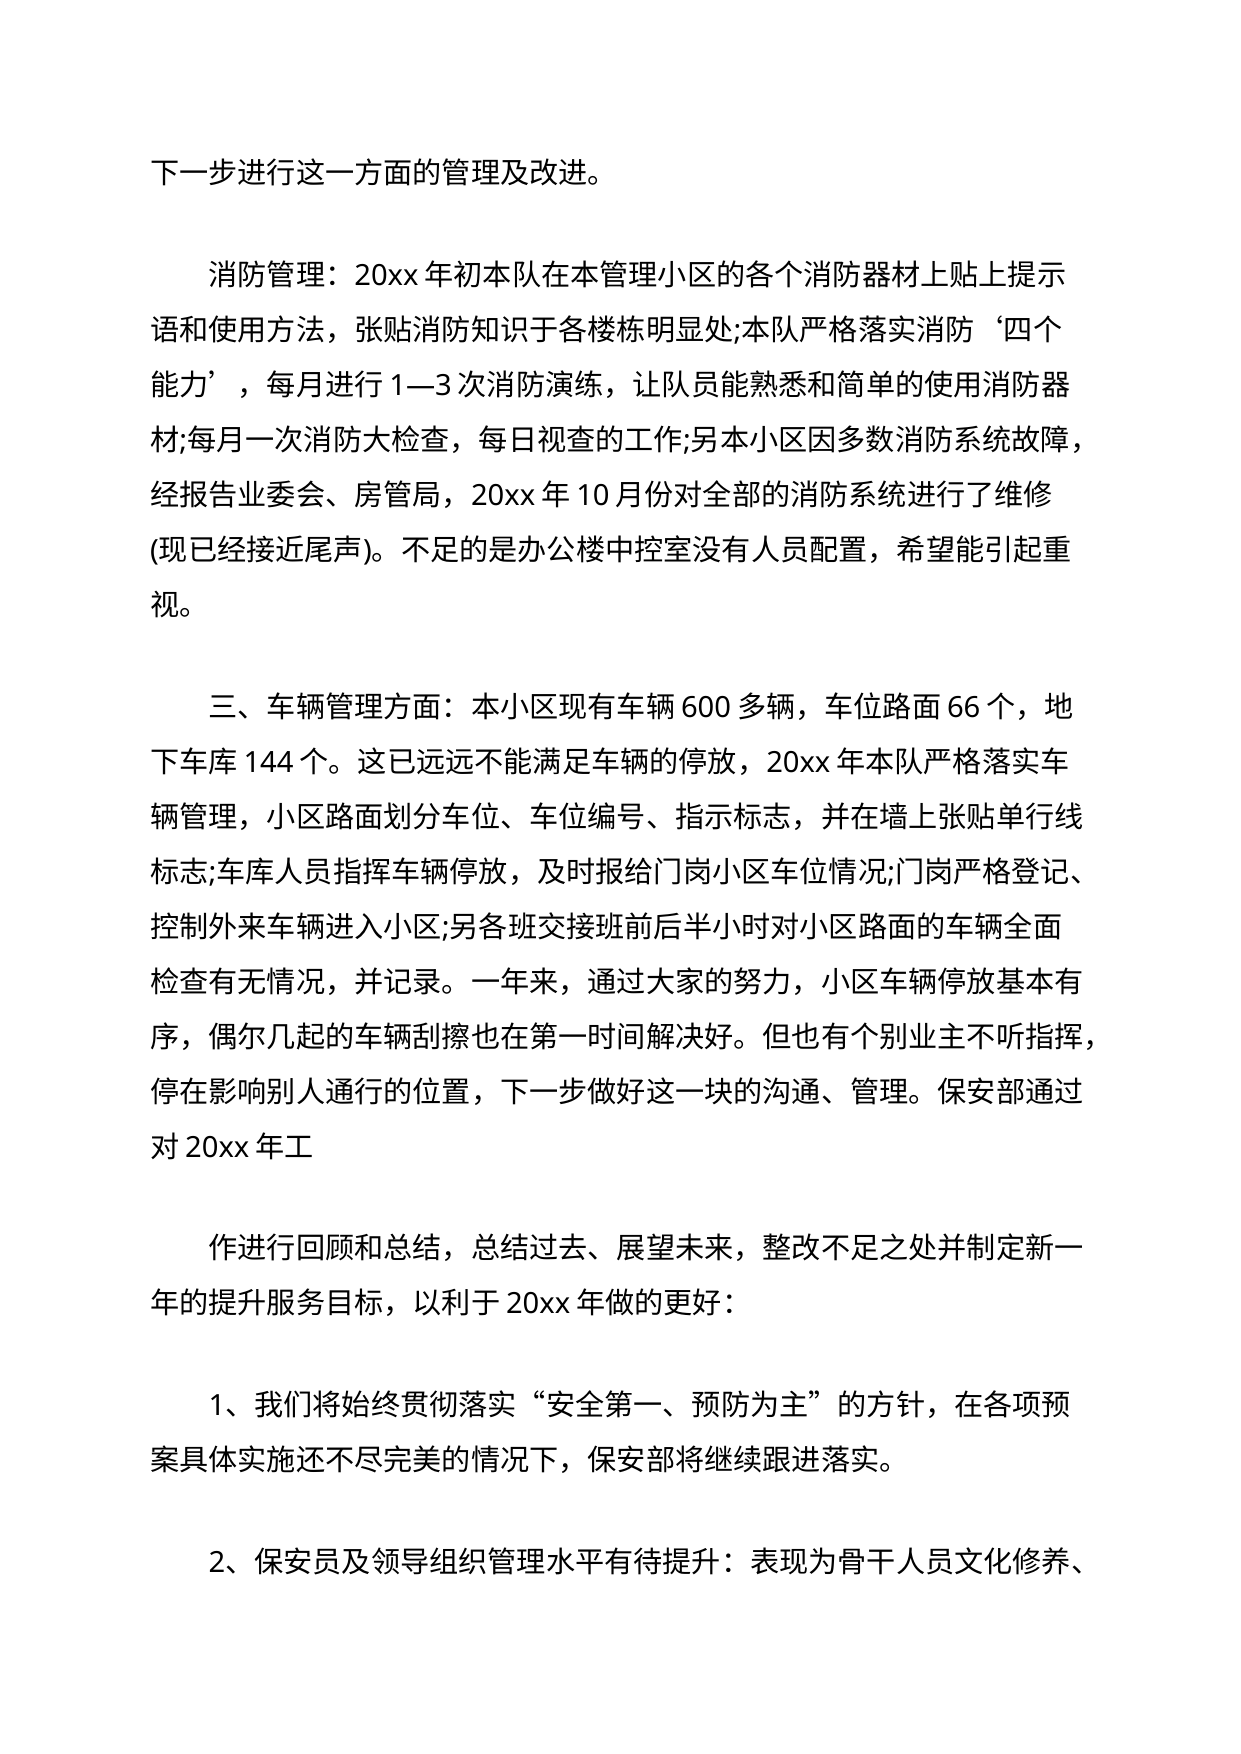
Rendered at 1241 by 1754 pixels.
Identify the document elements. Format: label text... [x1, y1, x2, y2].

text 三、车辆管理方面：本小区现有车辆600多辆，车位路面66个，地下车库144个。这已远远不能满足车辆的停放，20xx年本队严格落实车辆管理，小区路面划分车位、车位编号、指示标志，并在墙上张贴单行线标志;车库人员指挥车辆停放，及时报给门岗小区车位情况;门岗严格登记、控制外来车辆进入小区;另各班交接班前后半小时对小区路面的车辆全面检查有无情况，并记录。一年来，通过大家的努力，小区车辆停放基本有序，偶尔几起的车辆刮擦也在第一时间解决好。但也有个别业主不听指挥，停在影响别人通行的位置，下一步做好这一块的沟通、管理。保安部通过对20xx年工 [150, 683, 1090, 1166]
text 消防管理：20xx年初本队在本管理小区的各个消防器材上贴上提示语和使用方法，张贴消防知识于各楼栋明显处;本队严格落实消防‘四个能力’，每月进行1—3次消防演练，让队员能熟悉和简单的使用消防器材;每月一次消防大检查，每日视查的工作;另本小区因多数消防系统故障，经报告业委会、房管局，20xx年10月份对全部的消防系统进行了维修(现已经接近尾声)。不足的是办公楼中控室没有人员配置，希望能引起重视。 [150, 252, 1090, 624]
text 1、我们将始终贯彻落实“安全第一、预防为主”的方针，在各项预案具体实施还不尽完美的情况下，保安部将继续跟进落实。 [150, 1382, 1090, 1479]
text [150, 150, 1090, 192]
text 作进行回顾和总结，总结过去、展望未来，整改不足之处并制定新一年的提升服务目标，以利于20xx年做的更好： [150, 1225, 1090, 1322]
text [150, 1539, 1090, 1581]
